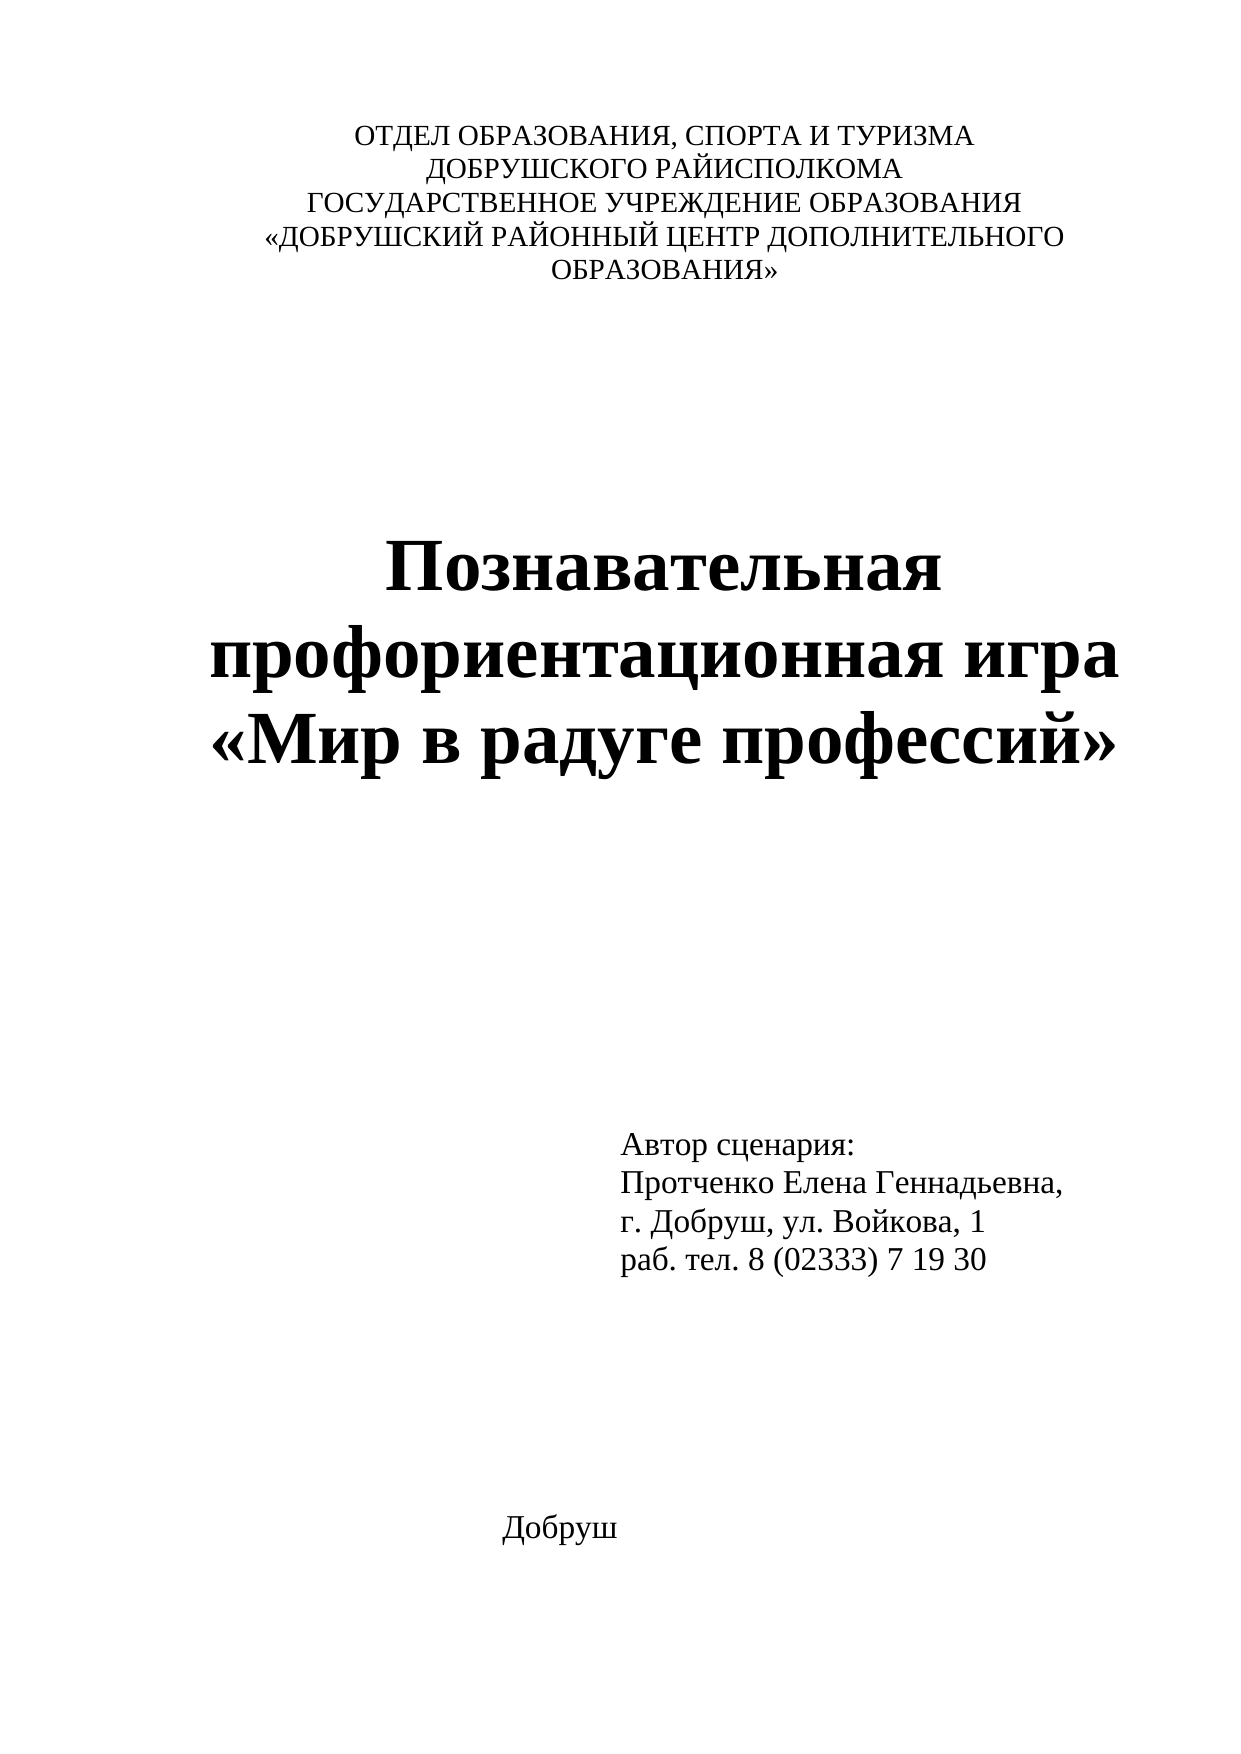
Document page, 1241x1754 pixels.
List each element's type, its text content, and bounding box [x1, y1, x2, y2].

text г. Добруш, ул. Войкова, 1 [620, 1201, 1152, 1239]
text ОТДЕЛ ОБРАЗОВАНИЯ, СПОРТА И ТУРИЗМА [177, 118, 1152, 152]
text Добруш [472, 1508, 1152, 1546]
text Протченко Елена Геннадьевна, [546, 1163, 1152, 1201]
text ДОБРУШСКОГО РАЙИСПОЛКОМА [177, 152, 1152, 185]
text ГОСУДАРСТВЕННОЕ УЧРЕЖДЕНИЕ ОБРАЗОВАНИЯ [177, 185, 1152, 219]
text Познавательная профориентационная игра [177, 521, 1152, 693]
text «ДОБРУШСКИЙ РАЙОННЫЙ ЦЕНТР ДОПОЛНИТЕЛЬНОГО ОБРАЗОВАНИЯ» [177, 219, 1152, 286]
text раб. тел. 8 (02333) 7 19 30 [620, 1239, 1152, 1278]
text Автор сценария: [620, 1124, 1152, 1163]
text «Мир в радуге профессий» [177, 693, 1152, 779]
